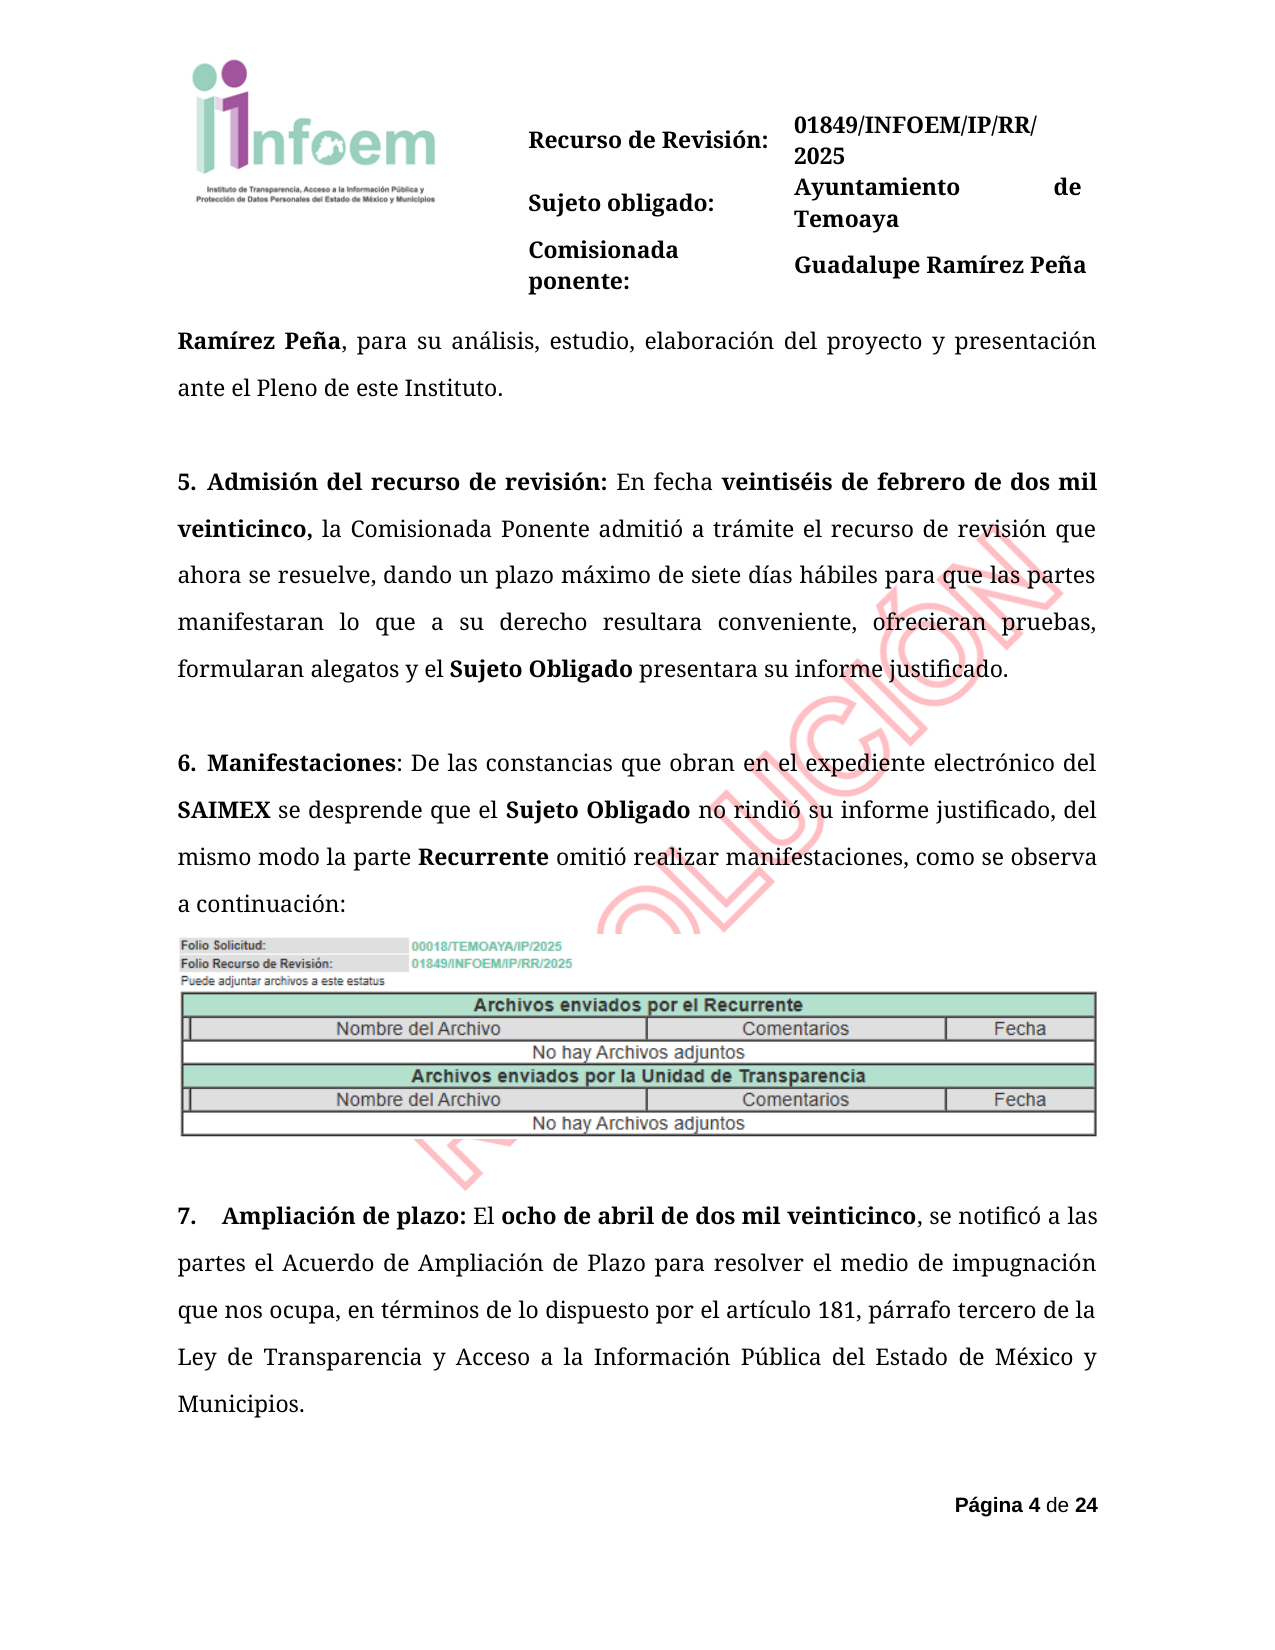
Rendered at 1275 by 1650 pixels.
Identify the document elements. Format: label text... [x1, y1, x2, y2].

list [177, 325, 1098, 403]
list Admisión del recurso de revisión: En fecha veintiséis de febrero de dos mil veinticinco, la Comisionada Ponente admitió a trámite el recurso de revisión que ahora se resuelve, dando un plazo máximo de siete días hábiles para que las partes manifestaran lo que a su derecho resultara conveniente, ofrecieran pruebas, formularan alegatos y el Sujeto Obligado presentara su informe justificado. [177, 466, 1098, 684]
picture [72, 0, 1275, 1650]
list Manifestaciones: De las constancias que obran en el expediente electrónico del SAIMEX se desprende que el Sujeto Obligado no rindió su informe justificado, del mismo modo la parte Recurrente omitió realizar manifestaciones, como se observa a continuación: [177, 747, 1098, 919]
list Ampliación de plazo: El ocho de abril de dos mil veinticinco, se notificó a las partes el Acuerdo de Ampliación de Plazo para resolver el medio de impugnación que nos ocupa, en términos de lo dispuesto por el artículo 181, párrafo tercero de la Ley de Transparencia y Acceso a la Información Pública del Estado de México y Municipios. [177, 1200, 1098, 1419]
